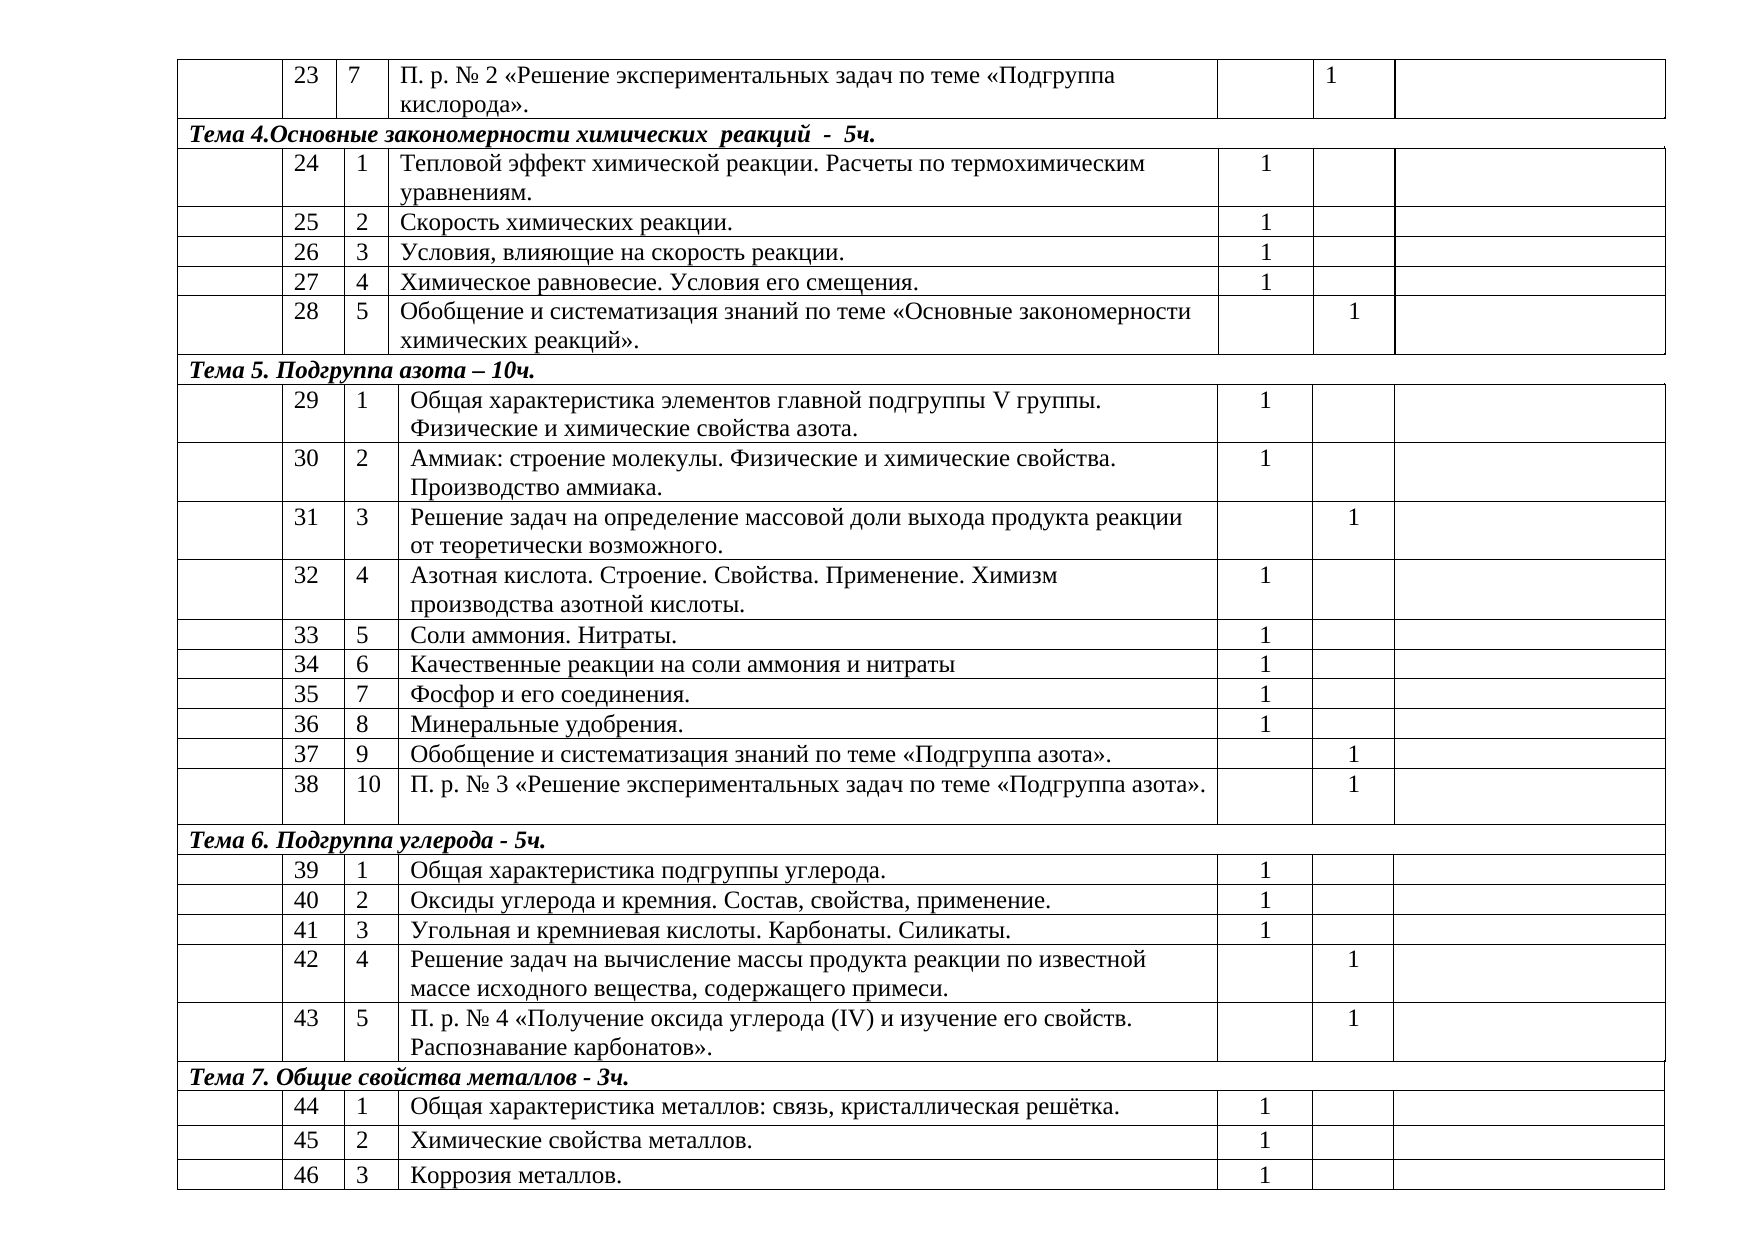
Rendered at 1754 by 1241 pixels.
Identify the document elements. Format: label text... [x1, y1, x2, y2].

table_cell 1 [1218, 385, 1312, 442]
table_cell [1313, 1091, 1393, 1124]
table_cell 41 [283, 915, 344, 943]
table_cell 43 [283, 1003, 344, 1061]
table_cell 5 [345, 1003, 398, 1061]
table_cell [1313, 443, 1394, 501]
table_cell Аммиак: строение молекулы. Физические и химические свойства. Производство аммиака. [399, 443, 1217, 501]
table_cell [1313, 915, 1393, 943]
table_cell [178, 709, 282, 738]
table_cell [1395, 385, 1665, 442]
table_cell П. р. № 4 «Получение оксида углерода (IV) и изучение его свойств. Распознавание карбонатов». [399, 1003, 1217, 1061]
table_cell 1 [345, 1091, 398, 1124]
table_cell [1395, 709, 1665, 738]
table_cell 36 [283, 709, 344, 738]
table_cell [1394, 885, 1665, 914]
table_cell 1 [1218, 1091, 1312, 1124]
table_cell 1 [1219, 207, 1313, 236]
table_cell [1394, 1091, 1664, 1124]
table_cell 28 [283, 296, 344, 354]
table_cell П. р. № 3 «Решение экспериментальных задач по теме «Подгруппа азота». [399, 769, 1217, 824]
table_cell 4 [345, 945, 398, 1002]
table_cell [178, 1003, 282, 1061]
table_cell 2 [345, 1126, 398, 1159]
table_cell [1314, 237, 1394, 266]
table_cell 1 [1218, 709, 1312, 738]
table_cell 45 [283, 1126, 344, 1159]
table_cell [1313, 709, 1394, 738]
table_cell 27 [283, 267, 344, 295]
table_cell [178, 679, 282, 708]
table_cell [1395, 650, 1665, 678]
table_cell [1313, 855, 1393, 884]
table_cell Соли аммония. Нитраты. [399, 620, 1217, 648]
table_cell Решение задач на вычисление массы продукта реакции по известной массе исходного вещества, содержащего примеси. [399, 945, 1217, 1002]
table_cell 46 [283, 1160, 344, 1189]
table_cell Угольная и кремниевая кислоты. Карбонаты. Силикаты. [399, 915, 1217, 943]
table_cell [1313, 650, 1394, 678]
table_cell 1 [1218, 1160, 1312, 1189]
table_cell Тема 4.Основные закономерности химических реакций - 5ч. [178, 119, 1642, 147]
table_cell [1218, 739, 1312, 768]
table_cell 42 [283, 945, 344, 1002]
table_cell 31 [283, 502, 344, 559]
table_cell [178, 60, 282, 118]
table_cell [1395, 443, 1665, 501]
table_cell [178, 1126, 282, 1159]
table_cell [178, 945, 282, 1002]
table_cell 23 [283, 60, 336, 118]
table_cell Тепловой эффект химической реакции. Расчеты по термохимическим уравнениям. [389, 149, 1218, 206]
table_cell [1394, 855, 1665, 884]
table_cell [178, 560, 282, 619]
table_cell 9 [345, 739, 398, 768]
table_cell [178, 207, 282, 236]
table_cell [178, 885, 282, 914]
table_cell [1396, 60, 1665, 118]
table_cell [1314, 267, 1394, 295]
table_cell [178, 149, 282, 206]
table_cell 38 [283, 769, 344, 824]
table_cell 1 [1313, 769, 1394, 824]
table_cell Условия, влияющие на скорость реакции. [389, 237, 1218, 266]
table_cell [178, 1091, 282, 1124]
table_cell [178, 915, 282, 943]
table_cell 1 [1218, 885, 1312, 914]
table_cell Оксиды углерода и кремния. Состав, свойства, применение. [399, 885, 1217, 914]
table_cell Обобщение и систематизация знаний по теме «Основные закономерности химических реакций». [389, 296, 1218, 354]
table_cell Фосфор и его соединения. [399, 679, 1217, 708]
table_cell 8 [345, 709, 398, 738]
table_cell [178, 855, 282, 884]
table_cell 1 [345, 385, 398, 442]
table_cell 1 [1218, 560, 1312, 619]
table_cell 2 [345, 885, 398, 914]
table_cell [1218, 769, 1312, 824]
table_cell [178, 237, 282, 266]
table_cell [178, 443, 282, 501]
table_cell 26 [283, 237, 344, 266]
table_cell 24 [283, 149, 344, 206]
table_cell Общая характеристика металлов: связь, кристаллическая решётка. [399, 1091, 1217, 1124]
table_cell 35 [283, 679, 344, 708]
table_cell 10 [345, 769, 398, 824]
table_cell 39 [283, 855, 344, 884]
table_cell Общая характеристика элементов главной подгруппы V группы. Физические и химические свойства азота. [399, 385, 1217, 442]
table_cell 1 [1314, 60, 1394, 118]
table_cell 32 [283, 560, 344, 619]
table_cell [1394, 945, 1665, 1002]
table_cell [178, 620, 282, 648]
table_cell [1394, 915, 1665, 943]
table_cell [1313, 385, 1394, 442]
table_cell [1313, 885, 1393, 914]
table_cell 1 [1218, 443, 1312, 501]
table_cell 1 [1218, 855, 1312, 884]
table_cell Химическое равновесие. Условия его смещения. [389, 267, 1218, 295]
table_cell [1313, 1160, 1393, 1189]
table_cell 1 [1218, 650, 1312, 678]
table_cell Скорость химических реакции. [389, 207, 1218, 236]
table_cell 1 [1313, 502, 1394, 559]
table_cell 1 [1313, 945, 1393, 1002]
table_cell 1 [1218, 915, 1312, 943]
table_cell [1313, 679, 1394, 708]
table_cell [178, 296, 282, 354]
table_cell [1396, 207, 1665, 236]
table_cell [1394, 1160, 1664, 1189]
table_cell 1 [1314, 296, 1394, 354]
table_cell Коррозия металлов. [399, 1160, 1217, 1189]
table_cell 1 [1313, 739, 1394, 768]
table_cell 4 [345, 560, 398, 619]
table_cell 29 [283, 385, 344, 442]
table_cell 40 [283, 885, 344, 914]
table_cell [1218, 60, 1313, 118]
table_cell [178, 385, 282, 442]
table_cell Качественные реакции на соли аммония и нитраты [399, 650, 1217, 678]
table_cell 1 [1218, 1126, 1312, 1159]
table_cell 1 [1219, 237, 1313, 266]
table_cell [1218, 945, 1312, 1002]
table_cell [1396, 149, 1665, 206]
table_cell [1394, 1126, 1664, 1159]
table_cell П. р. № 2 «Решение экспериментальных задач по теме «Подгруппа кислорода». [389, 60, 1217, 118]
table_cell [1313, 620, 1394, 648]
table_cell 1 [345, 855, 398, 884]
table_cell 1 [1219, 267, 1313, 295]
table_cell Азотная кислота. Строение. Свойства. Применение. Химизм производства азотной кислоты. [399, 560, 1217, 619]
table_cell [1395, 769, 1665, 824]
table_cell [1395, 739, 1665, 768]
table_cell 5 [345, 296, 388, 354]
table_cell 1 [1313, 1003, 1393, 1061]
table_cell [1394, 1003, 1665, 1061]
table_cell [178, 502, 282, 559]
table_cell 25 [283, 207, 344, 236]
table_cell Минеральные удобрения. [399, 709, 1217, 738]
table_cell Решение задач на определение массовой доли выхода продукта реакции от теоретически возможного. [399, 502, 1217, 559]
table_cell [1218, 1003, 1312, 1061]
table_cell [1395, 679, 1665, 708]
table_cell [1313, 560, 1394, 619]
table_cell [1314, 207, 1394, 236]
table_cell 2 [345, 207, 388, 236]
table_cell Тема 6. Подгруппа углерода - 5ч. [178, 825, 1665, 854]
table_cell [1395, 502, 1665, 559]
table_cell 1 [1219, 149, 1313, 206]
table_cell Химические свойства металлов. [399, 1126, 1217, 1159]
table_cell Обобщение и систематизация знаний по теме «Подгруппа азота». [399, 739, 1217, 768]
table_cell 7 [337, 60, 388, 118]
table_cell 44 [283, 1091, 344, 1124]
table_cell [178, 1160, 282, 1189]
table_cell 37 [283, 739, 344, 768]
table_cell 5 [345, 620, 398, 648]
table_cell 1 [345, 149, 388, 206]
table_cell 4 [345, 267, 388, 295]
table_cell 3 [345, 915, 398, 943]
table_cell [1395, 620, 1665, 648]
table_cell 34 [283, 650, 344, 678]
table_cell [1396, 237, 1665, 266]
table_cell Тема 7. Общие свойства металлов - 3ч. [178, 1062, 1664, 1090]
table_cell [1396, 267, 1665, 295]
table_cell [1395, 560, 1665, 619]
table_cell 3 [345, 237, 388, 266]
table_cell 30 [283, 443, 344, 501]
table_cell 1 [1218, 679, 1312, 708]
table_cell [178, 267, 282, 295]
table_cell 1 [1218, 620, 1312, 648]
table_cell [1396, 296, 1665, 354]
table_cell [1219, 296, 1313, 354]
table_cell [178, 769, 282, 824]
table_cell 6 [345, 650, 398, 678]
table_cell Общая характеристика подгруппы углерода. [399, 855, 1217, 884]
table_cell 3 [345, 502, 398, 559]
table_cell [1314, 149, 1394, 206]
table_cell 3 [345, 1160, 398, 1189]
table_cell 2 [345, 443, 398, 501]
table_cell [178, 739, 282, 768]
table_cell [178, 650, 282, 678]
table_cell [1218, 502, 1312, 559]
table_cell [1313, 1126, 1393, 1159]
table_cell 7 [345, 679, 398, 708]
table_cell Тема 5. Подгруппа азота – 10ч. [178, 355, 1642, 384]
table_cell 33 [283, 620, 344, 648]
